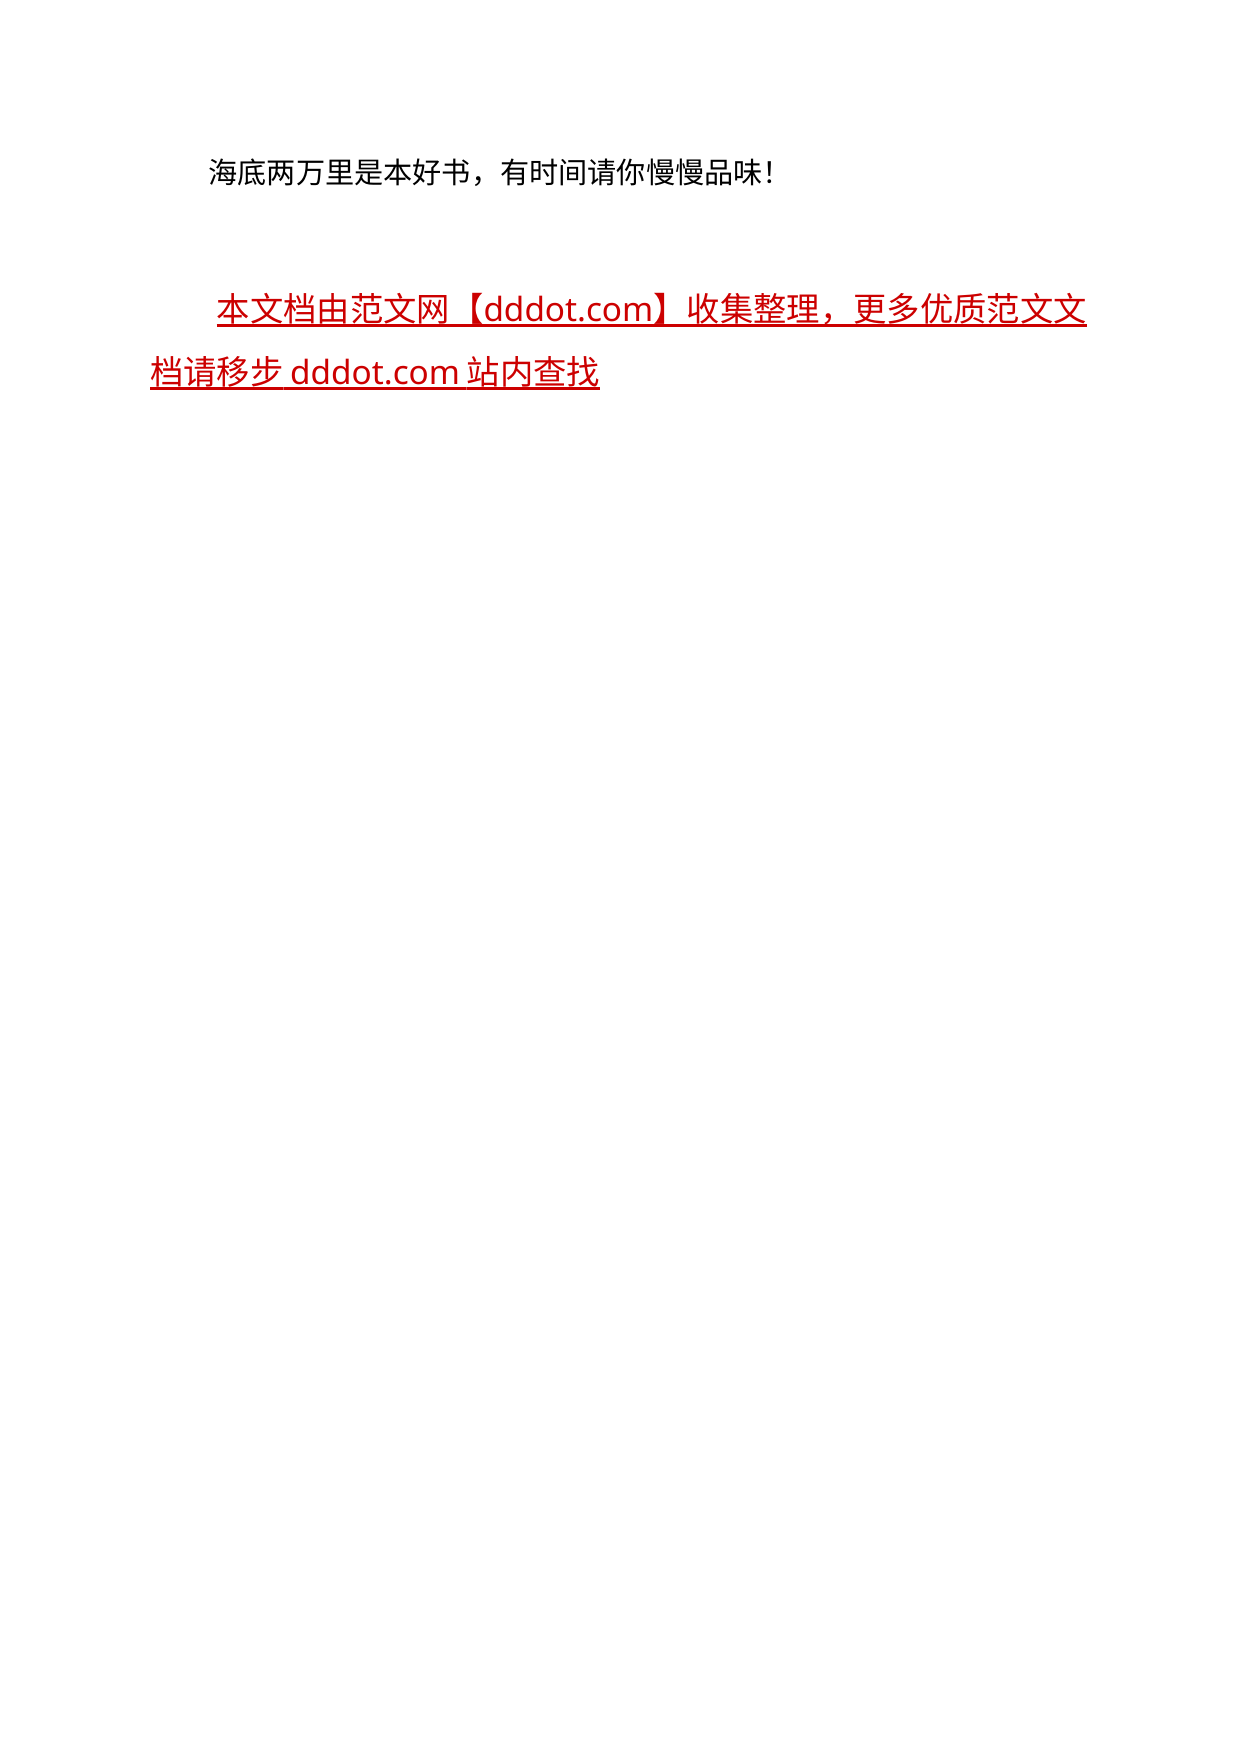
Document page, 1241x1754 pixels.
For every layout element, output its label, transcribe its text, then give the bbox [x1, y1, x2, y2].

text 海底两万里是本好书，有时间请你慢慢品味！ [150, 150, 1090, 192]
text 本文档由范文网【dddot.com】收集整理，更多优质范文文档请移步dddot.com站内查找 [150, 283, 1090, 394]
